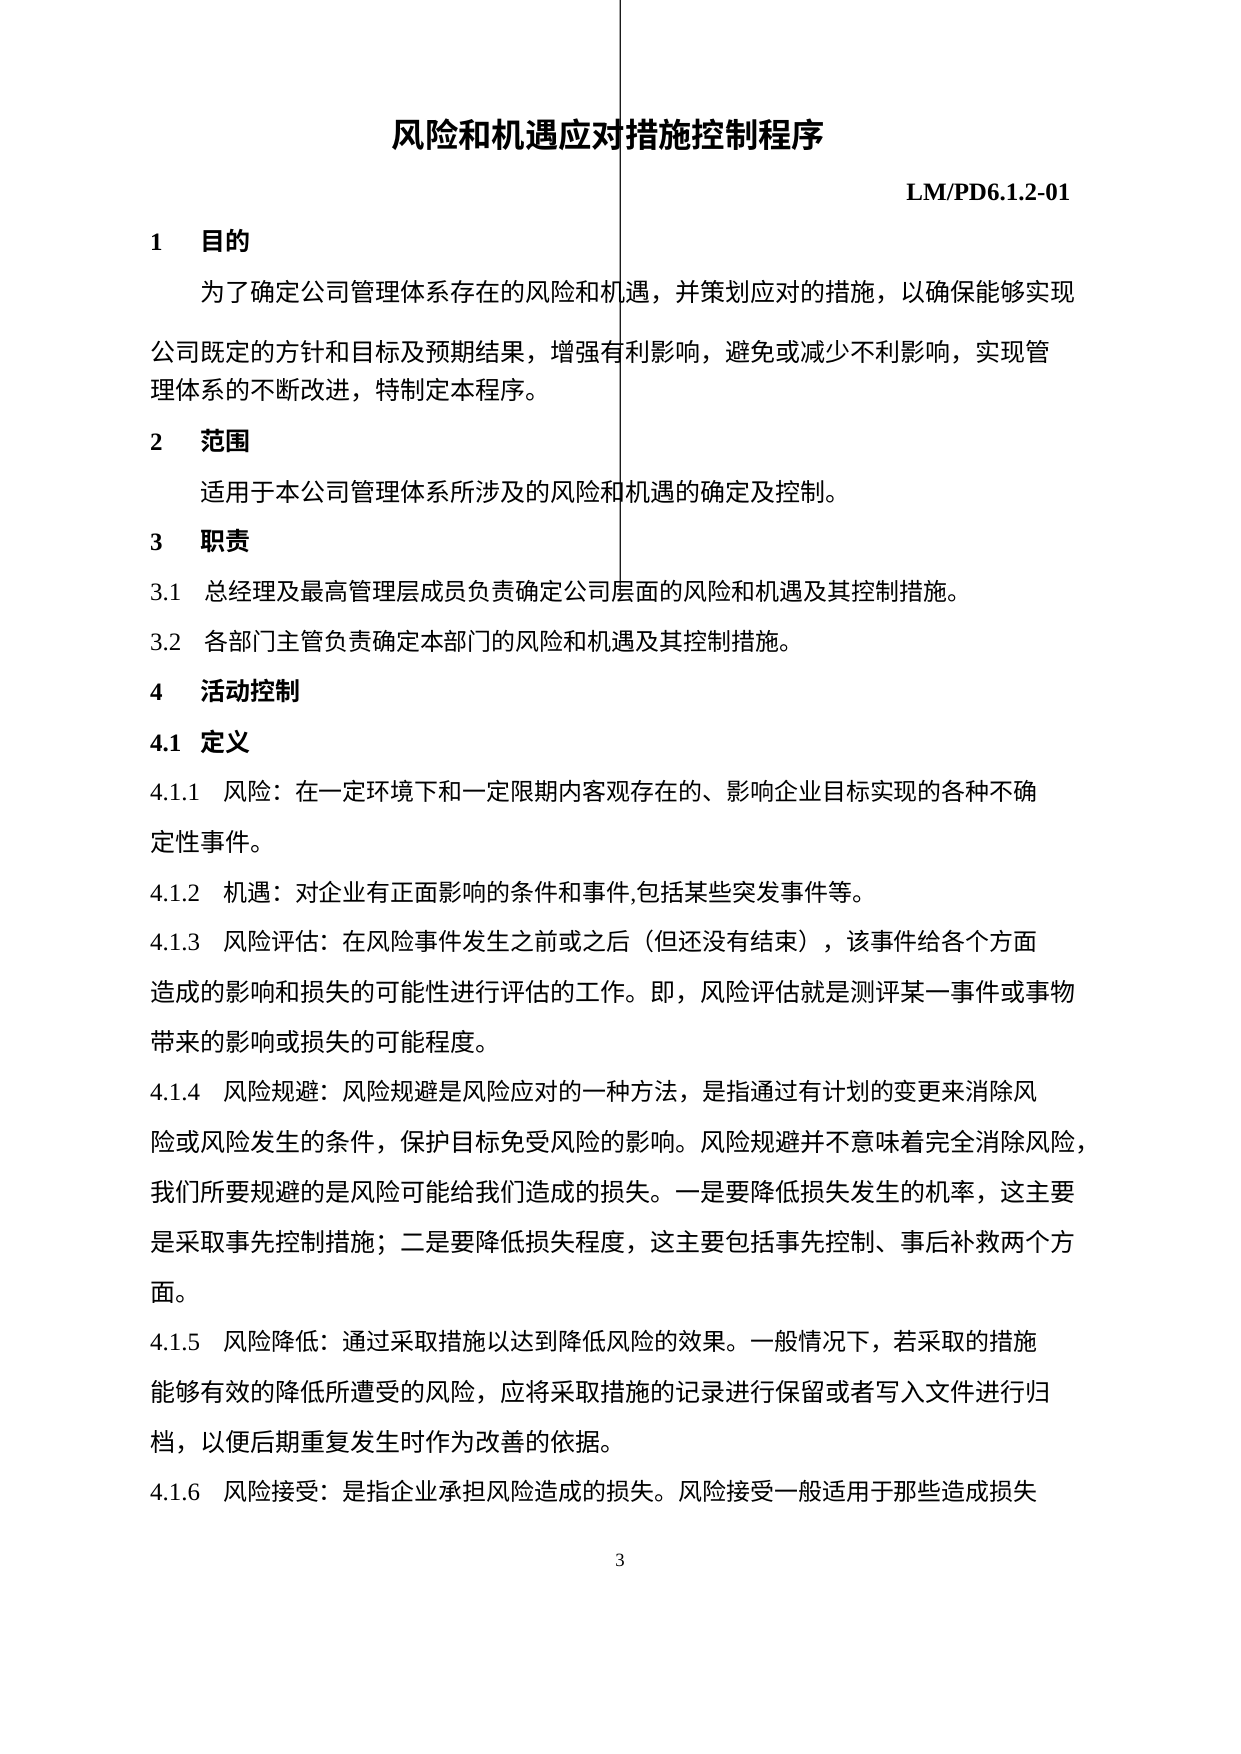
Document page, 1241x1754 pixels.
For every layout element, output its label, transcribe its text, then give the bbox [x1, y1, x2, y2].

text 3.1 总经理及最高管理层成员负责确定公司层面的风险和机遇及其控制措施。 [150, 575, 1110, 606]
list 目的 [150, 226, 1110, 257]
list 范围 [150, 426, 1110, 457]
text 3.2 各部门主管负责确定本部门的风险和机遇及其控制措施。 [150, 625, 1110, 656]
text 我们所要规避的是风险可能给我们造成的损失。一是要降低损失发生的机率，这主要 [150, 1179, 1110, 1207]
text 带来的影响或损失的可能程度。 [150, 1029, 1110, 1057]
text 3 [150, 1549, 1089, 1571]
text 4.1 定义 [150, 727, 1110, 758]
text 档，以便后期重复发生时作为改善的依据。 [150, 1429, 1110, 1457]
text 适用于本公司管理体系所涉及的风险和机遇的确定及控制。 [200, 478, 1110, 507]
text 4.1.6 风险接受：是指企业承担风险造成的损失。风险接受一般适用于那些造成损失 [150, 1476, 1110, 1507]
text 是采取事先控制措施；二是要降低损失程度，这主要包括事先控制、事后补救两个方 [150, 1229, 1110, 1257]
text 4.1.1 风险：在一定环境下和一定限期内客观存在的、影响企业目标实现的各种不确 [150, 775, 1110, 806]
text 能够有效的降低所遭受的风险，应将采取措施的记录进行保留或者写入文件进行归 [150, 1379, 1110, 1407]
text 4.1.4 风险规避：风险规避是风险应对的一种方法，是指通过有计划的变更来消除风 [150, 1075, 1110, 1107]
text 4.1.5 风险降低：通过采取措施以达到降低风险的效果。一般情况下，若采取的措施 [150, 1326, 1110, 1357]
text 面。 [150, 1279, 1110, 1307]
text 定性事件。 [150, 828, 1110, 857]
text 险或风险发生的条件，保护目标免受风险的影响。风险规避并不意味着完全消除风险， [150, 1129, 1110, 1157]
list 活动控制 [150, 677, 1110, 707]
text 风险和机遇应对措施控制程序 [392, 117, 1110, 155]
list 职责 [150, 526, 1110, 557]
text LM/PD6.1.2-01 [906, 177, 1110, 206]
text 造成的影响和损失的可能性进行评估的工作。即，风险评估就是测评某一事件或事物 [150, 979, 1110, 1007]
text 为了确定公司管理体系存在的风险和机遇，并策划应对的措施，以确保能够实现 [200, 278, 1110, 307]
text 4.1.2 机遇：对企业有正面影响的条件和事件,包括某些突发事件等。 [150, 878, 1110, 907]
text 4.1.3 风险评估：在风险事件发生之前或之后（但还没有结束），该事件给各个方面 [150, 925, 1110, 957]
text 公司既定的方针和目标及预期结果，增强有利影响，避免或减少不利影响，实现管理体系的不断改进，特制定本程序。 [150, 332, 1069, 407]
